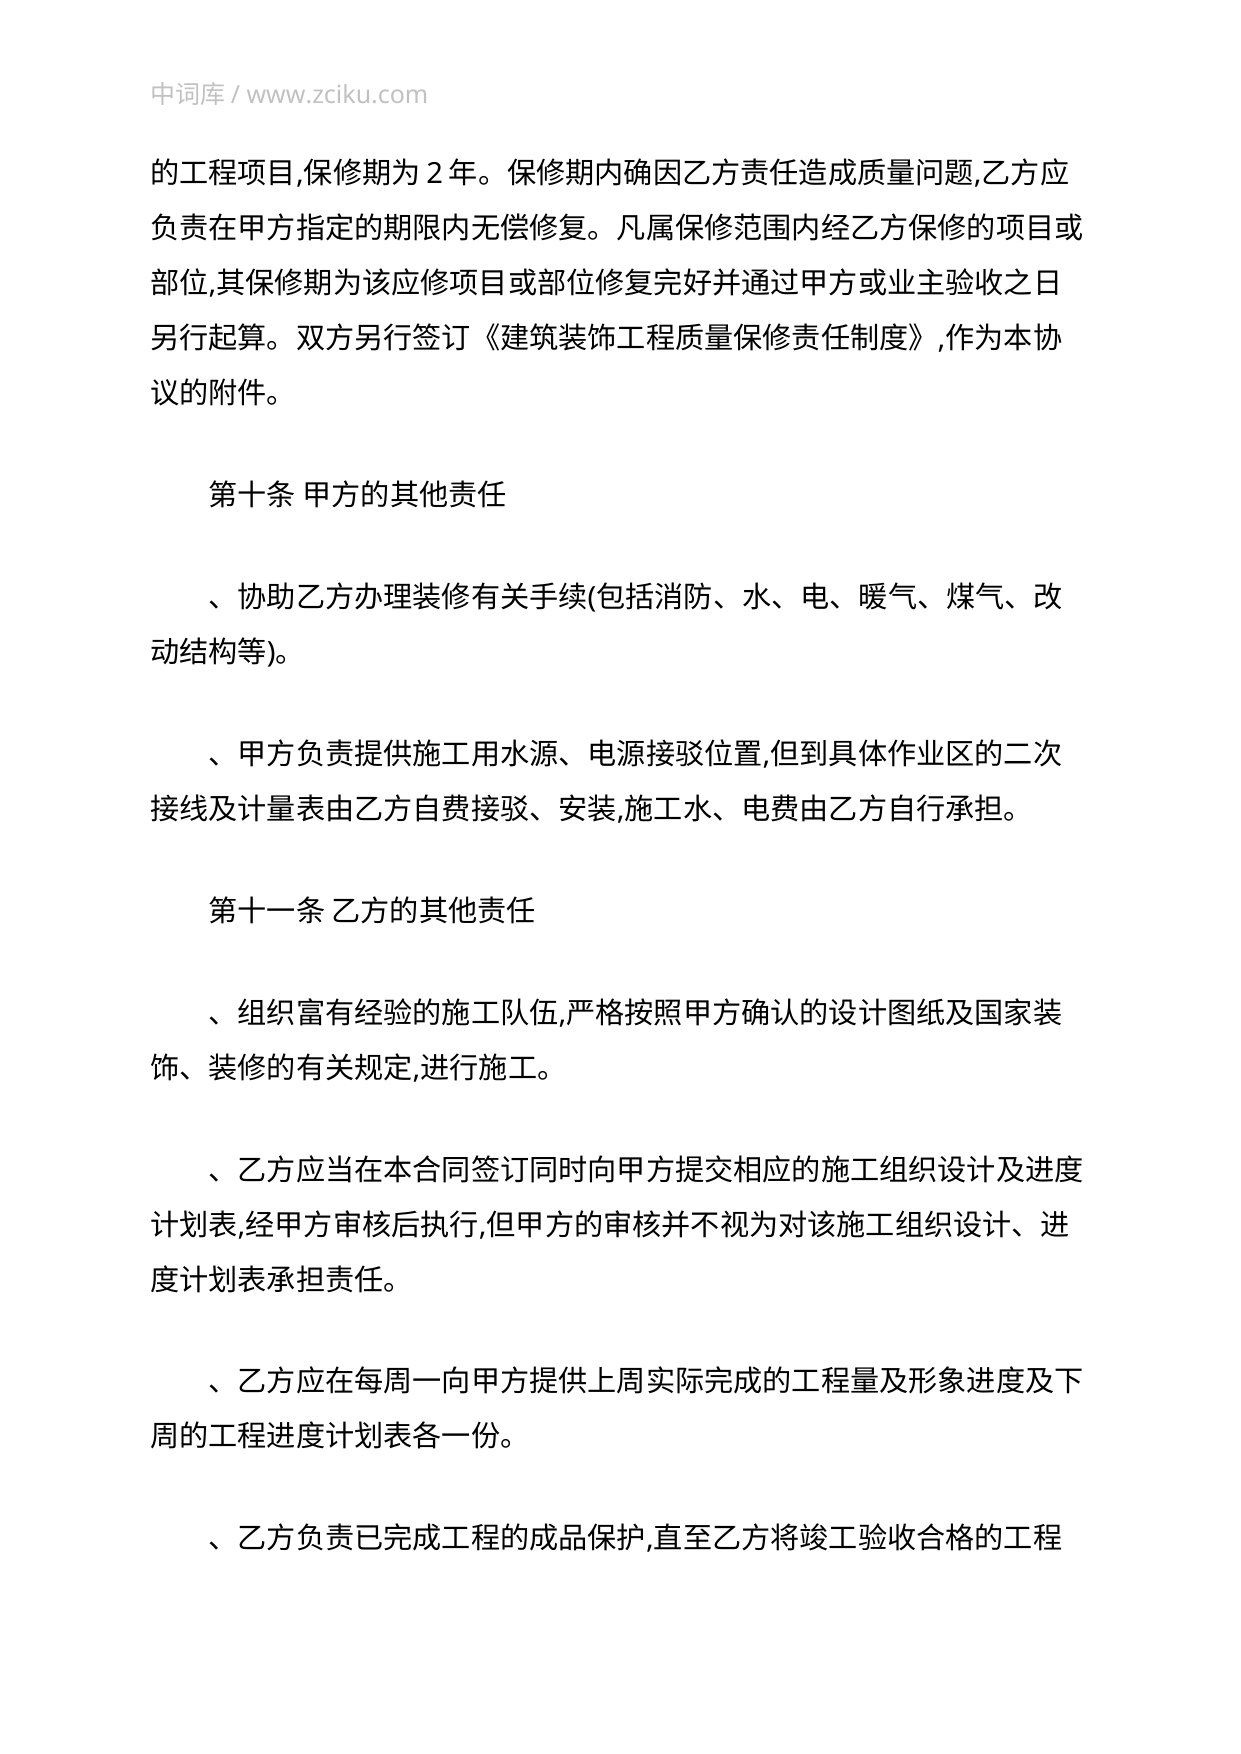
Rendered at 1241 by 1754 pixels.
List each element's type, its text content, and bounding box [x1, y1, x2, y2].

text 、组织富有经验的施工队伍,严格按照甲方确认的设计图纸及国家装饰、装修的有关规定,进行施工。 [150, 989, 1090, 1087]
text 、协助乙方办理装修有关手续(包括消防、水、电、暖气、煤气、改动结构等)。 [150, 573, 1090, 671]
text 第十一条 乙方的其他责任 [150, 887, 1090, 930]
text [150, 150, 1090, 412]
text 、甲方负责提供施工用水源、电源接驳位置,但到具体作业区的二次接线及计量表由乙方自费接驳、安装,施工水、电费由乙方自行承担。 [150, 730, 1090, 828]
text 第十条 甲方的其他责任 [150, 472, 1090, 514]
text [150, 1514, 1090, 1557]
text 、乙方应在每周一向甲方提供上周实际完成的工程量及形象进度及下周的工程进度计划表各一份。 [150, 1358, 1090, 1455]
text 、乙方应当在本合同签订同时向甲方提交相应的施工组织设计及进度计划表,经甲方审核后执行,但甲方的审核并不视为对该施工组织设计、进度计划表承担责任。 [150, 1146, 1090, 1298]
